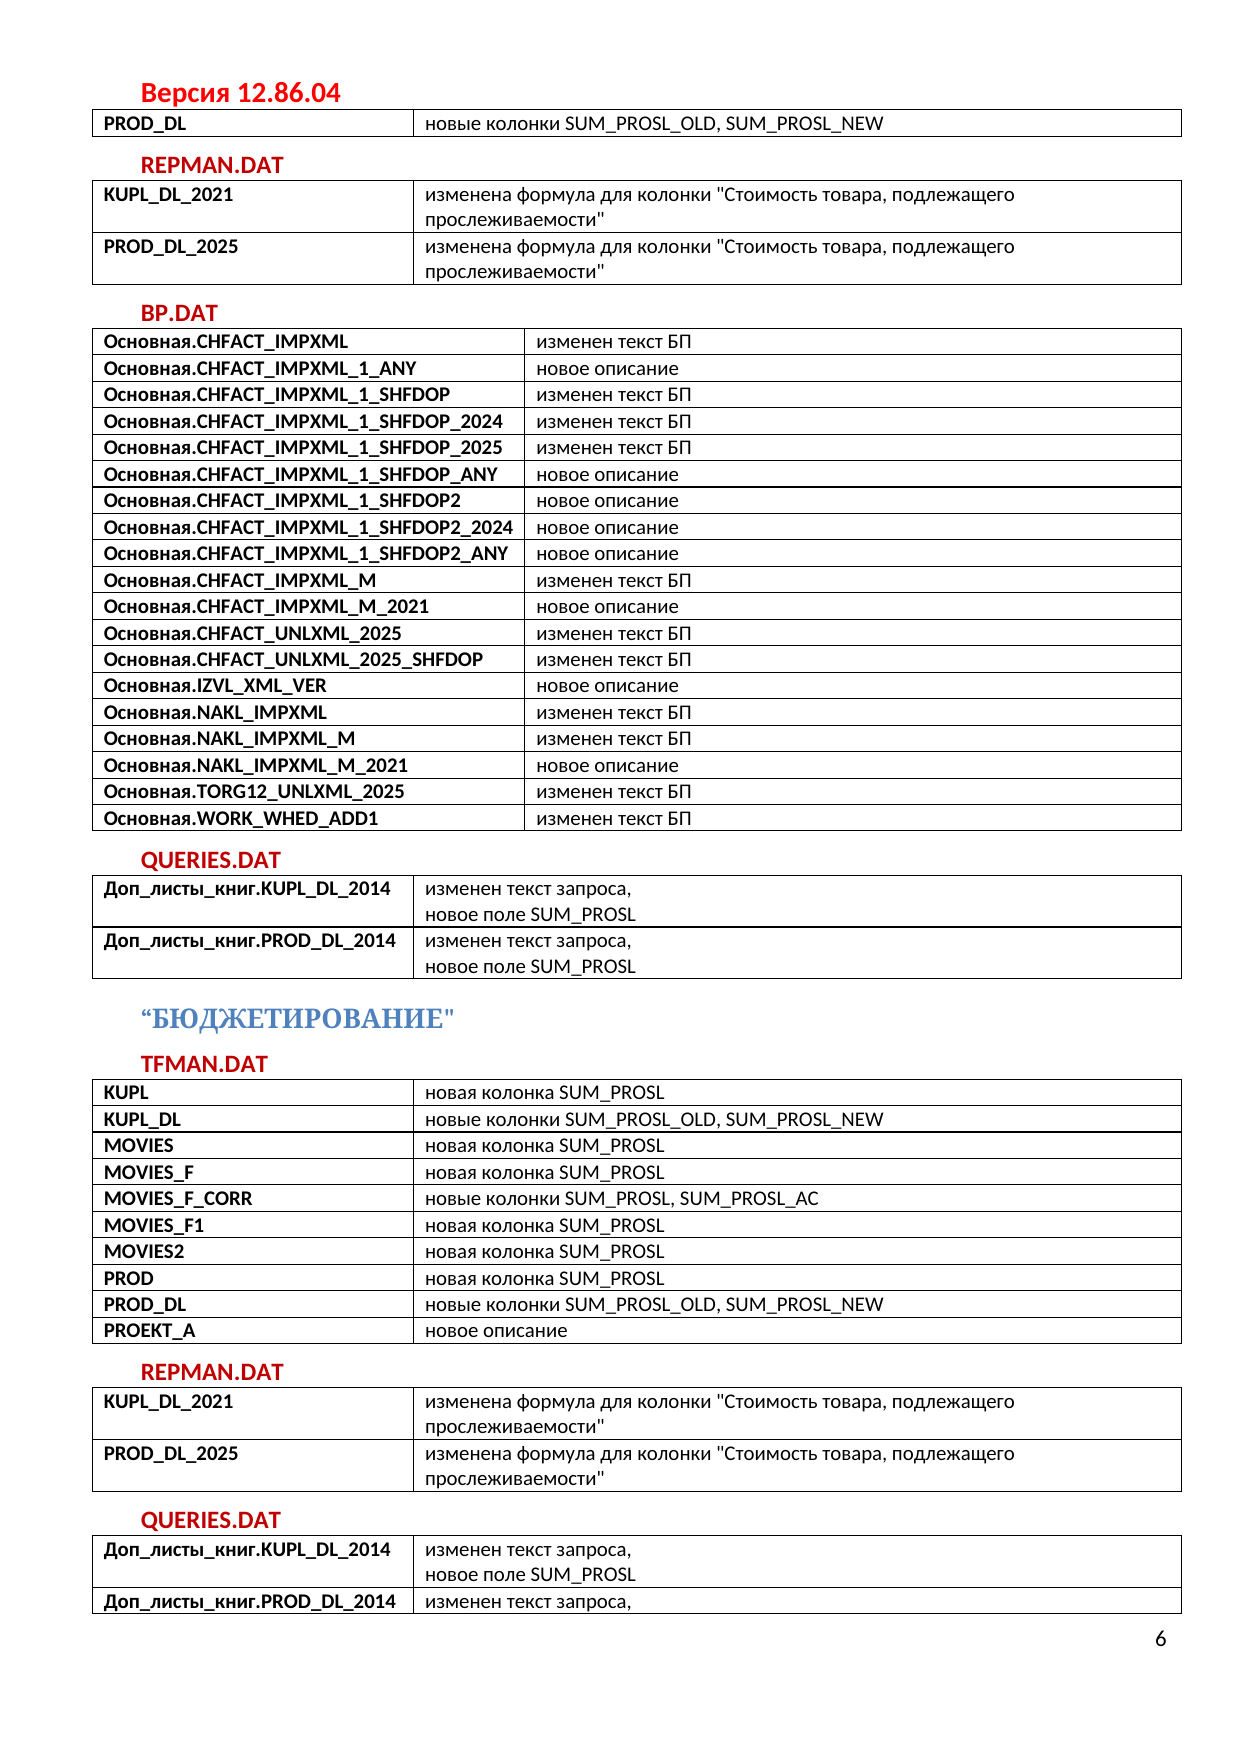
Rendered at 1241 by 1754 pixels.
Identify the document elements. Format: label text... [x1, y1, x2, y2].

table_cell PROD [93, 1265, 413, 1290]
table_cell новое описание [525, 752, 1181, 777]
table_cell новое описание [414, 1318, 1181, 1343]
table_cell Основная.CHFACT_IMPXML_1_SHFDOP [93, 382, 524, 407]
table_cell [414, 1588, 1181, 1613]
subtitle queries.dat [141, 844, 1167, 874]
table_cell изменен текст БП [525, 620, 1181, 645]
table_cell MOVIES_F_CORR [93, 1185, 413, 1211]
subtitle queries.dat [141, 1504, 1167, 1535]
table_cell Основная.CHFACT_IMPXML_M_2021 [93, 593, 524, 619]
table_header KUPL_DL_2021 [93, 1388, 413, 1439]
table_cell Основная.CHFACT_UNLXML_2025_SHFDOP [93, 646, 524, 672]
table_cell KUPL_DL [93, 1106, 413, 1131]
table_cell новые колонки SUM_PROSL_OLD, SUM_PROSL_NEW [414, 110, 1181, 136]
table_cell MOVIES_F [93, 1159, 413, 1184]
table_cell изменен текст БП [525, 646, 1181, 672]
table_cell PROD_DL_2025 [93, 233, 413, 284]
table_cell PROD_DL [93, 110, 413, 136]
table_cell изменен текст БП [525, 567, 1181, 592]
table_cell изменен текст БП [525, 779, 1181, 804]
table_cell новое описание [525, 461, 1181, 486]
table_header Доп_листы_книг.KUPL_DL_2014 [93, 876, 413, 926]
table_cell изменен текст БП [525, 382, 1181, 407]
table_header новая колонка SUM_PROSL [414, 1080, 1181, 1105]
subtitle repman.dat [141, 149, 1167, 180]
table_cell MOVIES [93, 1133, 413, 1158]
table_header Основная.CHFACT_IMPXML [93, 329, 524, 354]
table_cell MOVIES2 [93, 1238, 413, 1264]
table_cell новое описание [525, 514, 1181, 539]
table_cell PROEKT_A [93, 1318, 413, 1343]
table_cell новая колонка SUM_PROSL [414, 1238, 1181, 1264]
table_header изменена формула для колонки "Стоимость товара, подлежащего прослеживаемости" [414, 181, 1181, 232]
table_cell Основная.CHFACT_IMPXML_M [93, 567, 524, 592]
table_cell Основная.NAKL_IMPXML_M [93, 726, 524, 751]
table_cell изменен текст БП [525, 805, 1181, 830]
table_cell новые колонки SUM_PROSL, SUM_PROSL_AC [414, 1185, 1181, 1211]
table_cell Основная.NAKL_IMPXML [93, 699, 524, 724]
table_header Доп_листы_книг.KUPL_DL_2014 [93, 1536, 413, 1587]
table_header изменен текст запроса, новое поле SUM_PROSL [414, 1536, 1181, 1587]
table_cell PROD_DL [93, 1291, 413, 1317]
table_cell новое описание [525, 488, 1181, 513]
table_cell Основная.CHFACT_IMPXML_1_SHFDOP_2025 [93, 435, 524, 460]
table_cell MOVIES_F1 [93, 1212, 413, 1237]
table_header изменена формула для колонки "Стоимость товара, подлежащего прослеживаемости" [414, 1388, 1181, 1439]
table_cell PROD_DL_2025 [93, 1440, 413, 1491]
table_cell новое описание [525, 593, 1181, 619]
table_header KUPL [93, 1080, 413, 1105]
table_cell новая колонка SUM_PROSL [414, 1159, 1181, 1184]
table_cell новые колонки SUM_PROSL_OLD, SUM_PROSL_NEW [414, 1106, 1181, 1131]
table_cell изменен текст БП [525, 699, 1181, 724]
table_cell Основная.NAKL_IMPXML_M_2021 [93, 752, 524, 777]
table_cell изменен текст БП [525, 408, 1181, 433]
table_cell новое описание [525, 540, 1181, 566]
table_cell новая колонка SUM_PROSL [414, 1212, 1181, 1237]
table_cell изменена формула для колонки "Стоимость товара, подлежащего прослеживаемости" [414, 1440, 1181, 1491]
table_cell изменен текст БП [525, 435, 1181, 460]
table_cell Основная.CHFACT_IMPXML_1_SHFDOP2_2024 [93, 514, 524, 539]
table_header изменен текст БП [525, 329, 1181, 354]
table_cell Основная.WORK_WHED_ADD1 [93, 805, 524, 830]
table_cell Основная.CHFACT_IMPXML_1_SHFDOP_ANY [93, 461, 524, 486]
table_cell Основная.CHFACT_IMPXML_1_SHFDOP_2024 [93, 408, 524, 433]
subtitle tfman.dat [141, 1048, 1167, 1078]
table_cell новое описание [525, 355, 1181, 381]
subtitle bp.dat [141, 297, 1167, 328]
table_cell Доп_листы_книг.PROD_DL_2014 [93, 928, 413, 978]
table_cell Основная.CHFACT_IMPXML_1_ANY [93, 355, 524, 381]
table_cell изменена формула для колонки "Стоимость товара, подлежащего прослеживаемости" [414, 233, 1181, 284]
table_cell изменен текст БП [525, 726, 1181, 751]
table_cell Основная.TORG12_UNLXML_2025 [93, 779, 524, 804]
table_cell новые колонки SUM_PROSL_OLD, SUM_PROSL_NEW [414, 1291, 1181, 1317]
table_cell Основная.IZVL_XML_VER [93, 673, 524, 698]
subtitle “Бюджетирование" [141, 1004, 1167, 1035]
table_cell изменен текст запроса, новое поле SUM_PROSL [414, 928, 1181, 978]
table_header KUPL_DL_2021 [93, 181, 413, 232]
table_cell Основная.CHFACT_UNLXML_2025 [93, 620, 524, 645]
subtitle repman.dat [141, 1357, 1167, 1387]
table_cell новое описание [525, 673, 1181, 698]
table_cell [93, 1588, 413, 1613]
table_cell новая колонка SUM_PROSL [414, 1133, 1181, 1158]
table_cell новая колонка SUM_PROSL [414, 1265, 1181, 1290]
table_cell Основная.CHFACT_IMPXML_1_SHFDOP2_ANY [93, 540, 524, 566]
table_header изменен текст запроса, новое поле SUM_PROSL [414, 876, 1181, 926]
table_cell Основная.CHFACT_IMPXML_1_SHFDOP2 [93, 488, 524, 513]
